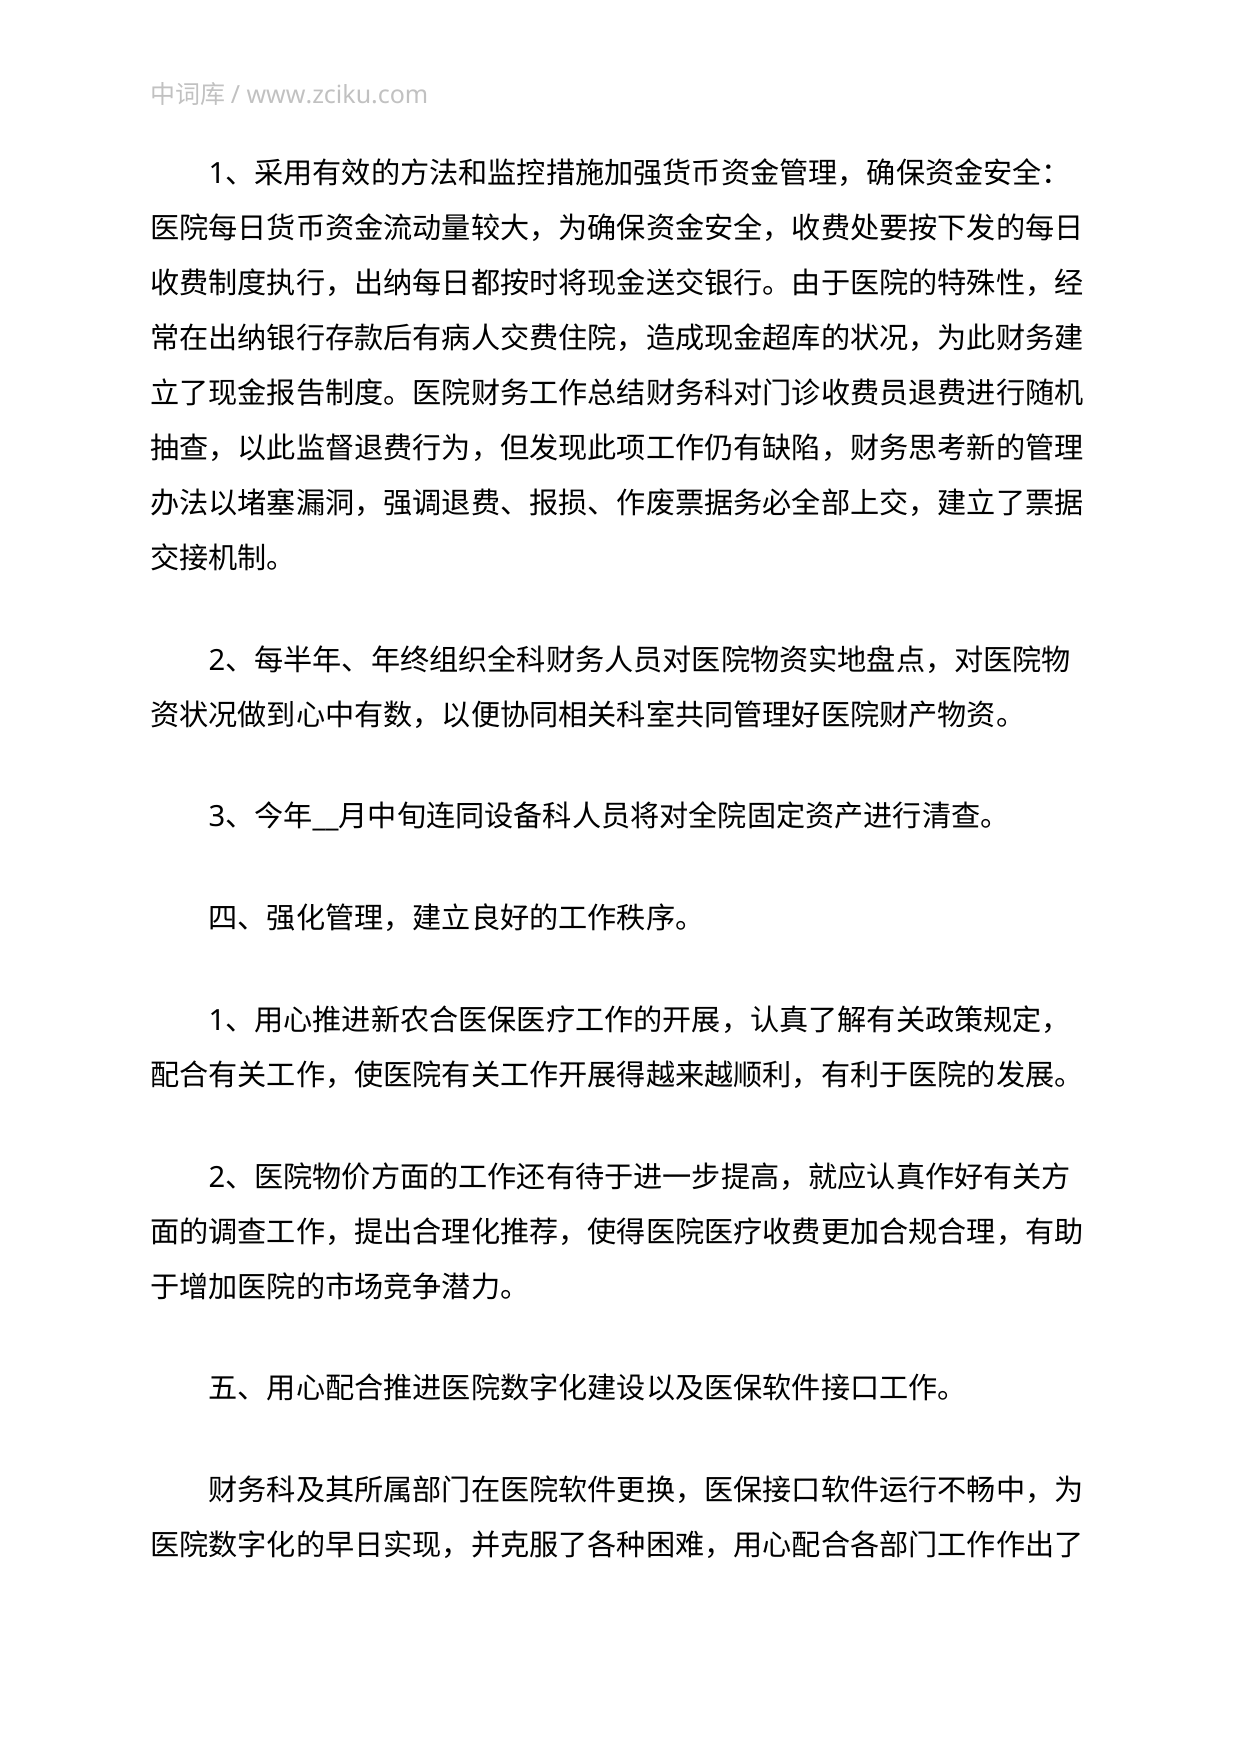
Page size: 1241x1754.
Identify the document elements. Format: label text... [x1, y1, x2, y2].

text 1、采用有效的方法和监控措施加强货币资金管理，确保资金安全：医院每日货币资金流动量较大，为确保资金安全，收费处要按下发的每日收费制度执行，出纳每日都按时将现金送交银行。由于医院的特殊性，经常在出纳银行存款后有病人交费住院，造成现金超库的状况，为此财务建立了现金报告制度。医院财务工作总结财务科对门诊收费员退费进行随机抽查，以此监督退费行为，但发现此项工作仍有缺陷，财务思考新的管理办法以堵塞漏洞，强调退费、报损、作废票据务必全部上交，建立了票据交接机制。 [150, 150, 1090, 577]
text 四、强化管理，建立良好的工作秩序。 [150, 895, 1090, 937]
text 1、用心推进新农合医保医疗工作的开展，认真了解有关政策规定，配合有关工作，使医院有关工作开展得越来越顺利，有利于医院的发展。 [150, 997, 1090, 1094]
text 2、每半年、年终组织全科财务人员对医院物资实地盘点，对医院物资状况做到心中有数，以便协同相关科室共同管理好医院财产物资。 [150, 636, 1090, 733]
text 2、医院物价方面的工作还有待于进一步提高，就应认真作好有关方面的调查工作，提出合理化推荐，使得医院医疗收费更加合规合理，有助于增加医院的市场竞争潜力。 [150, 1153, 1090, 1306]
text 3、今年__月中旬连同设备科人员将对全院固定资产进行清查。 [150, 793, 1090, 835]
text 五、用心配合推进医院数字化建设以及医保软件接口工作。 [150, 1365, 1090, 1407]
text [150, 1467, 1090, 1564]
